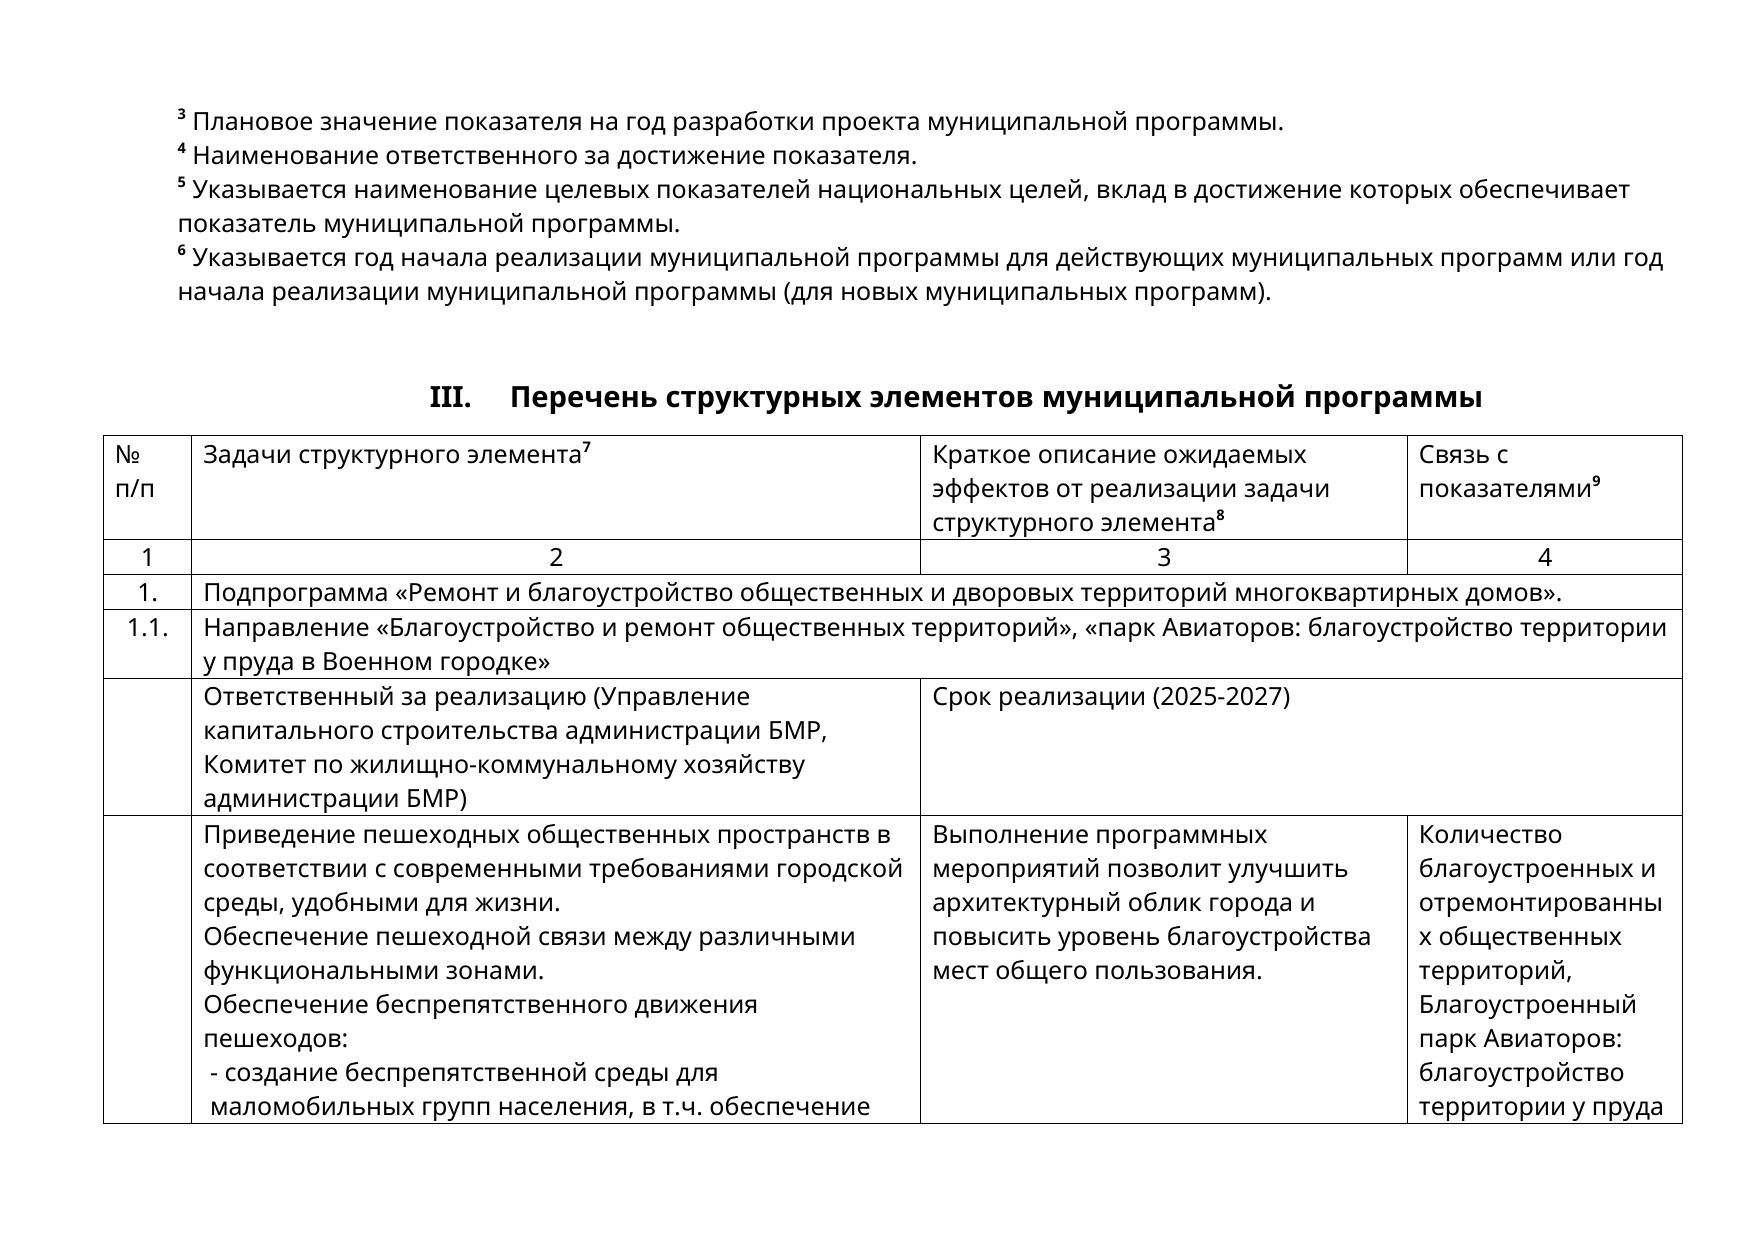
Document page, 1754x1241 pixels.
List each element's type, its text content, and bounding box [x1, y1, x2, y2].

table_header Задачи структурного элемента7 [192, 436, 920, 538]
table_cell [1408, 816, 1682, 1123]
table_header № п/п [104, 436, 191, 538]
table_cell [104, 816, 191, 1123]
table_cell 1. [104, 575, 191, 609]
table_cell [921, 816, 1407, 1123]
text 3 Плановое значение показателя на год разработки проекта муниципальной программы. [177, 103, 1665, 137]
table_cell 3 [921, 540, 1407, 574]
table_cell Ответственный за реализацию (Управление капитального строительства администрации БМР, Комитет по жилищно-коммунальному хозяйству администрации БМР) [192, 679, 920, 815]
table_cell 4 [1408, 540, 1682, 574]
table_cell Срок реализации (2025-2027) [921, 679, 1682, 815]
table_header Краткое описание ожидаемых эффектов от реализации задачи структурного элемента8 [921, 436, 1407, 538]
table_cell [192, 816, 920, 1123]
list Перечень структурных элементов муниципальной программы [290, 376, 1665, 416]
table_cell 1 [104, 540, 191, 574]
text 5 Указывается наименование целевых показателей национальных целей, вклад в достижение которых обеспечивает показатель муниципальной программы. [177, 171, 1665, 239]
table_cell [104, 679, 191, 815]
text 6 Указывается год начала реализации муниципальной программы для действующих муниципальных программ или год начала реализации муниципальной программы (для новых муниципальных программ). [177, 239, 1665, 308]
table_cell Подпрограмма «Ремонт и благоустройство общественных и дворовых территорий многоквартирных домов». [192, 575, 1682, 609]
text 4 Наименование ответственного за достижение показателя. [177, 137, 1665, 171]
table_cell 2 [192, 540, 920, 574]
table_cell Направление «Благоустройство и ремонт общественных территорий», «парк Авиаторов: благоустройство территории у пруда в Военном городке» [192, 610, 1682, 678]
table_header Связь с показателями9 [1408, 436, 1682, 538]
table_cell 1.1. [104, 610, 191, 678]
